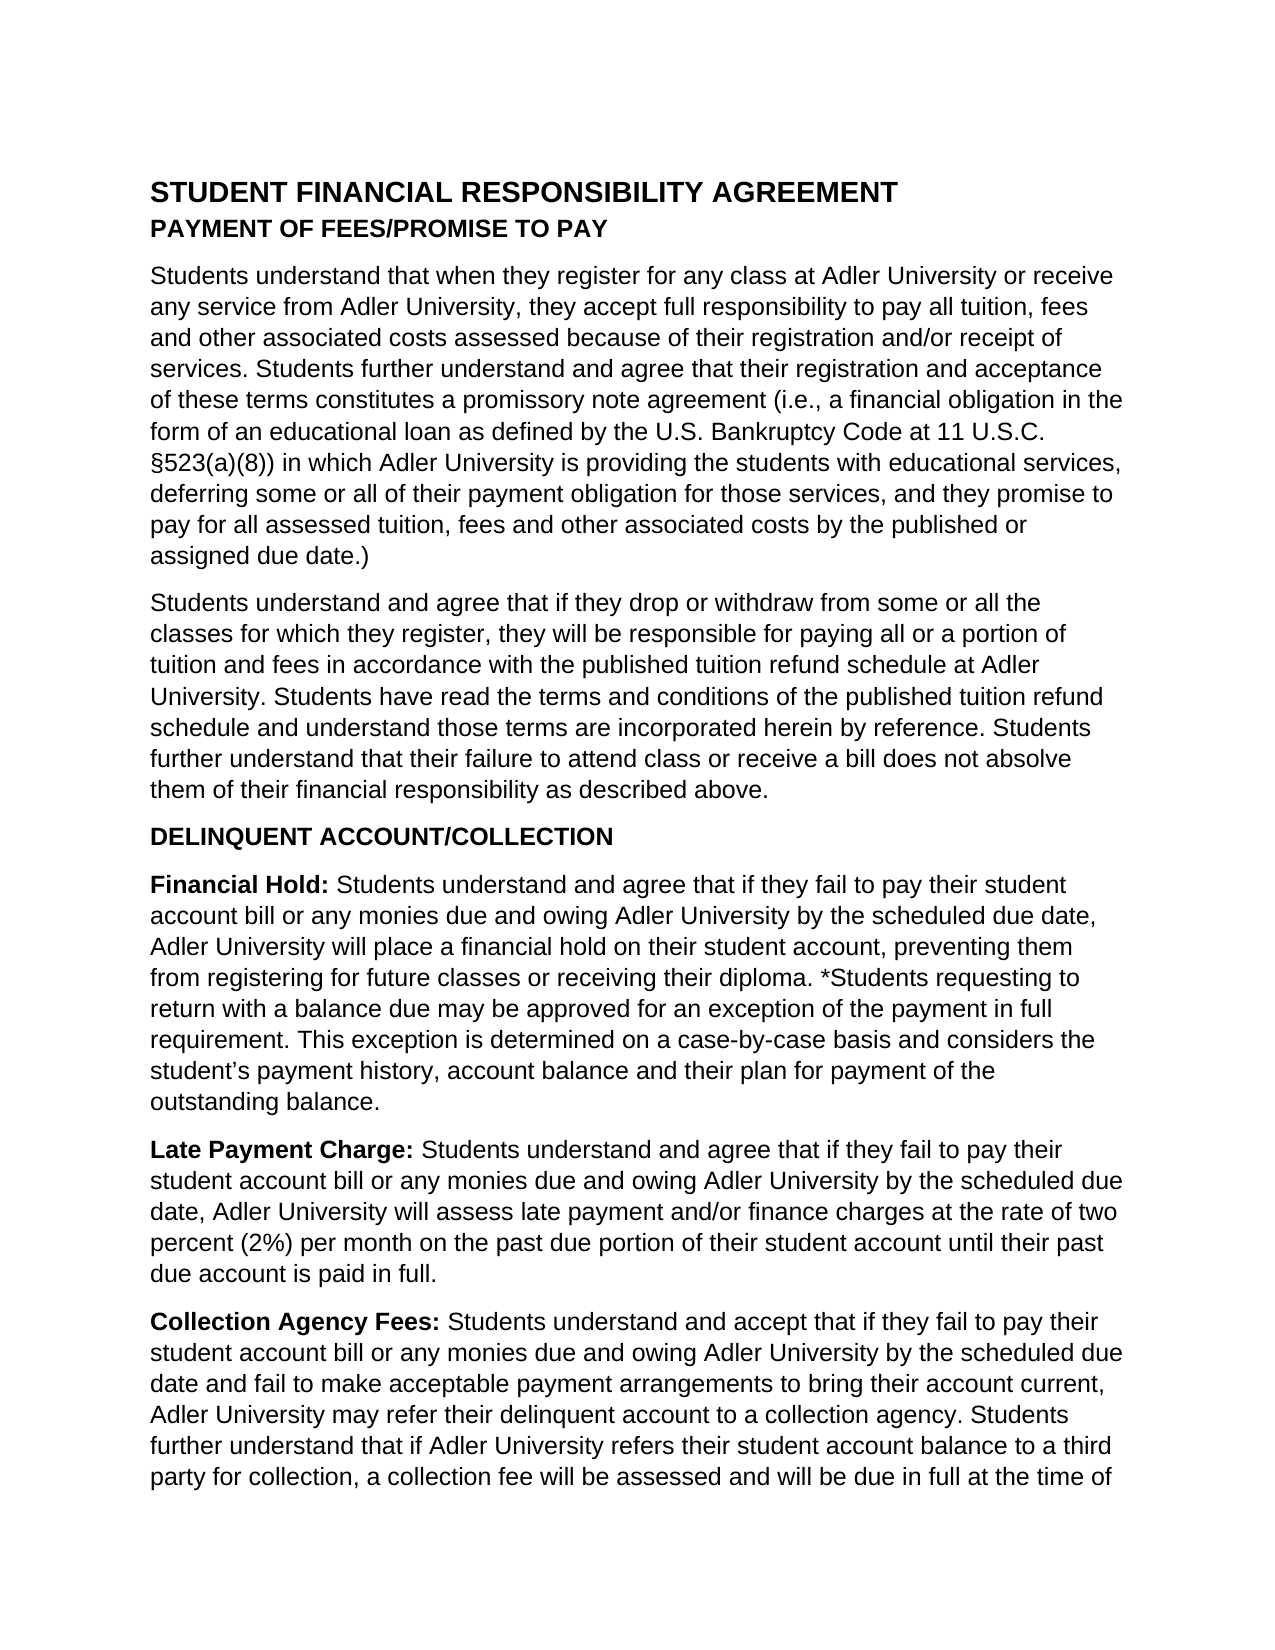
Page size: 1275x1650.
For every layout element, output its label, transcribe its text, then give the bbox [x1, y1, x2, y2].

text Financial Hold: Students understand and agree that if they fail to pay their student account bill or any monies due and owing Adler University by the scheduled due date, Adler University will place a financial hold on their student account, preventing them from registering for future classes or receiving their diploma. *Students requesting to return with a balance due may be approved for an exception of the payment in full requirement. This exception is determined on a case-by-case basis and considers the student’s payment history, account balance and their plan for payment of the outstanding balance. [150, 870, 1125, 1116]
text DELINQUENT ACCOUNT/COLLECTION [150, 822, 1125, 851]
text Late Payment Charge: Students understand and agree that if they fail to pay their student account bill or any monies due and owing Adler University by the scheduled due date, Adler University will assess late payment and/or finance charges at the rate of two percent (2%) per month on the past due portion of their student account until their past due account is paid in full. [150, 1135, 1125, 1288]
subtitle STUDENT FINANCIAL RESPONSIBILITY AGREEMENT [150, 175, 1125, 208]
text Students understand and agree that if they drop or withdraw from some or all the classes for which they register, they will be responsible for paying all or a portion of tuition and fees in accordance with the published tuition refund schedule at Adler University. Students have read the terms and conditions of the published tuition refund schedule and understand those terms are incorporated herein by reference. Students further understand that their failure to attend class or receive a bill does not absolve them of their financial responsibility as described above. [150, 588, 1125, 803]
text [150, 1307, 1125, 1491]
text Students understand that when they register for any class at Adler University or receive any service from Adler University, they accept full responsibility to pay all tuition, fees and other associated costs assessed because of their registration and/or receipt of services. Students further understand and agree that their registration and acceptance of these terms constitutes a promissory note agreement (i.e., a financial obligation in the form of an educational loan as defined by the U.S. Bankruptcy Code at 11 U.S.C. §523(a)(8)) in which Adler University is providing the students with educational services, deferring some or all of their payment obligation for those services, and they promise to pay for all assessed tuition, fees and other associated costs by the published or assigned due date.) [150, 261, 1125, 569]
text PAYMENT OF FEES/PROMISE TO PAY [150, 213, 1125, 242]
